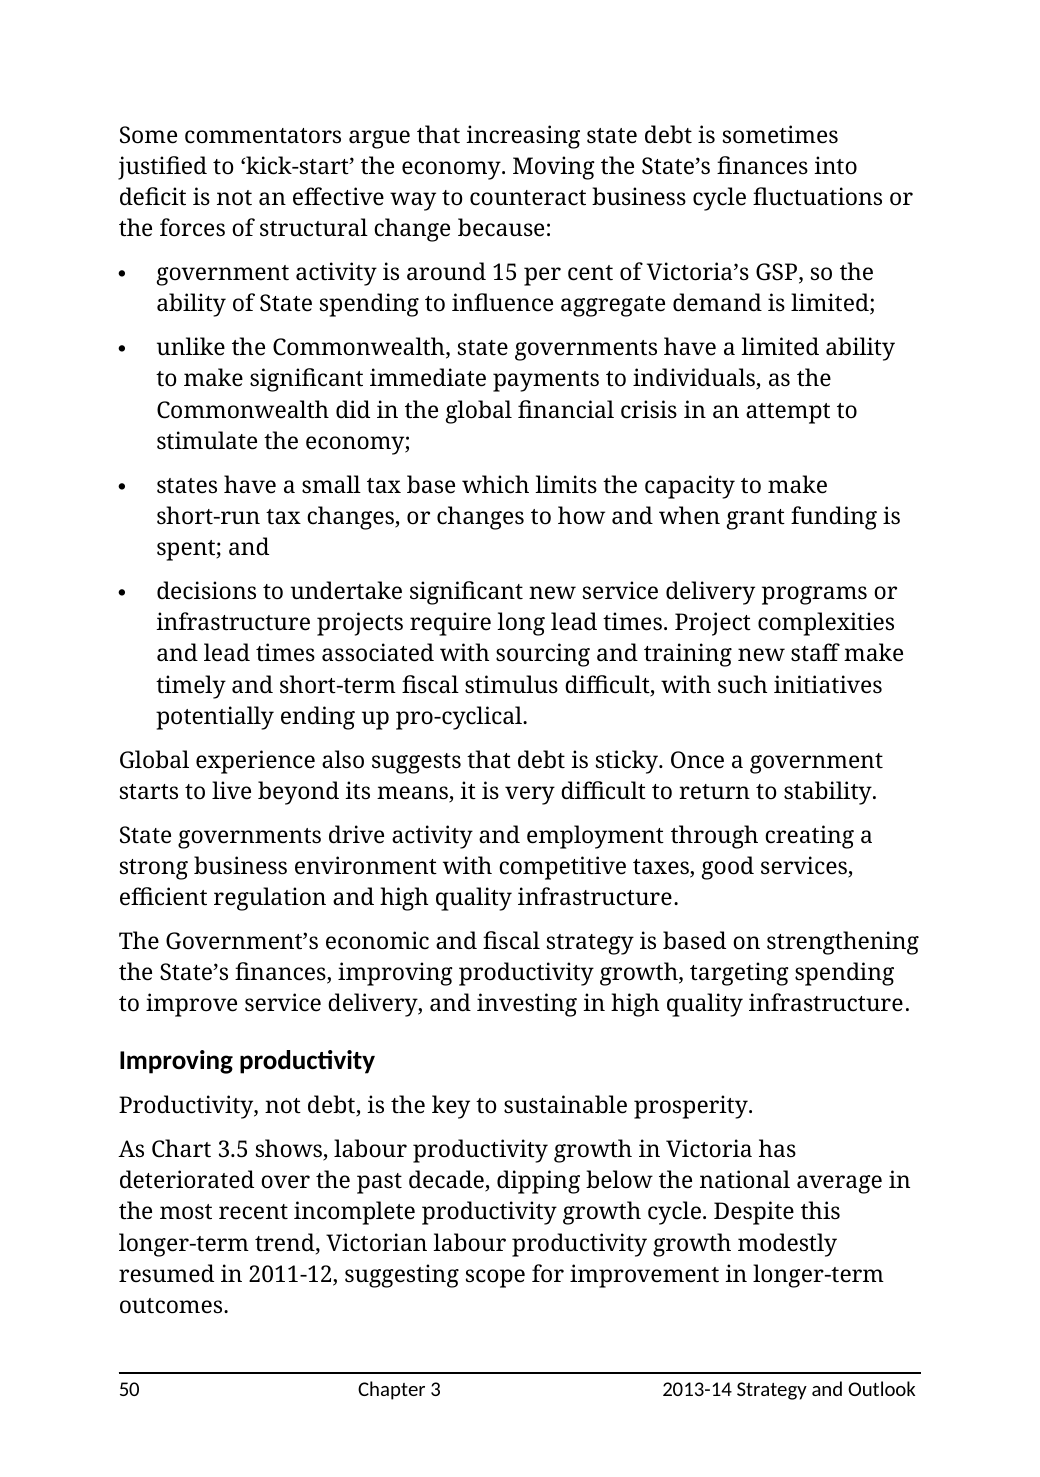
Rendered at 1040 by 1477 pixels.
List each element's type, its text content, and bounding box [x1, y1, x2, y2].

text As Chart 3.5 shows, labour productivity growth in Victoria has deteriorated over the past decade, dipping below the national average in the most recent incomplete productivity growth cycle. Despite this longer-term trend, Victorian labour productivity growth modestly resumed in 2011-12, suggesting scope for improvement in longer-term outcomes. [118, 1133, 921, 1320]
text The Government’s economic and fiscal strategy is based on strengthening the State’s finances, improving productivity growth, targeting spending to improve service delivery, and investing in high quality infrastructure. [118, 925, 921, 1018]
text states have a small tax base which limits the capacity to make short-run tax changes, or changes to how and when grant funding is spent; and [118, 468, 921, 562]
text Some commentators argue that increasing state debt is sometimes justified to ‘kick-start’ the economy. Moving the State’s finances into deficit is not an effective way to counteract business cycle fluctuations or the forces of structural change because: [118, 118, 921, 243]
text government activity is around 15 per cent of Victoria’s GSP, so the ability of State spending to influence aggregate demand is limited; [118, 256, 921, 318]
text unlike the Commonwealth, state governments have a limited ability to make significant immediate payments to individuals, as the Commonwealth did in the global financial crisis in an attempt to stimulate the economy; [118, 331, 921, 456]
subtitle Improving productivity [118, 1043, 921, 1077]
text Productivity, not debt, is the key to sustainable prosperity. [118, 1089, 921, 1120]
text State governments drive activity and employment through creating a strong business environment with competitive taxes, good services, efficient regulation and high quality infrastructure. [118, 818, 921, 912]
text Global experience also suggests that debt is sticky. Once a government starts to live beyond its means, it is very difficult to return to stability. [118, 743, 921, 806]
text decisions to undertake significant new service delivery programs or infrastructure projects require long lead times. Project complexities and lead times associated with sourcing and training new staff make timely and short-term fiscal stimulus difficult, with such initiatives potentially ending up pro-cyclical. [118, 575, 921, 731]
